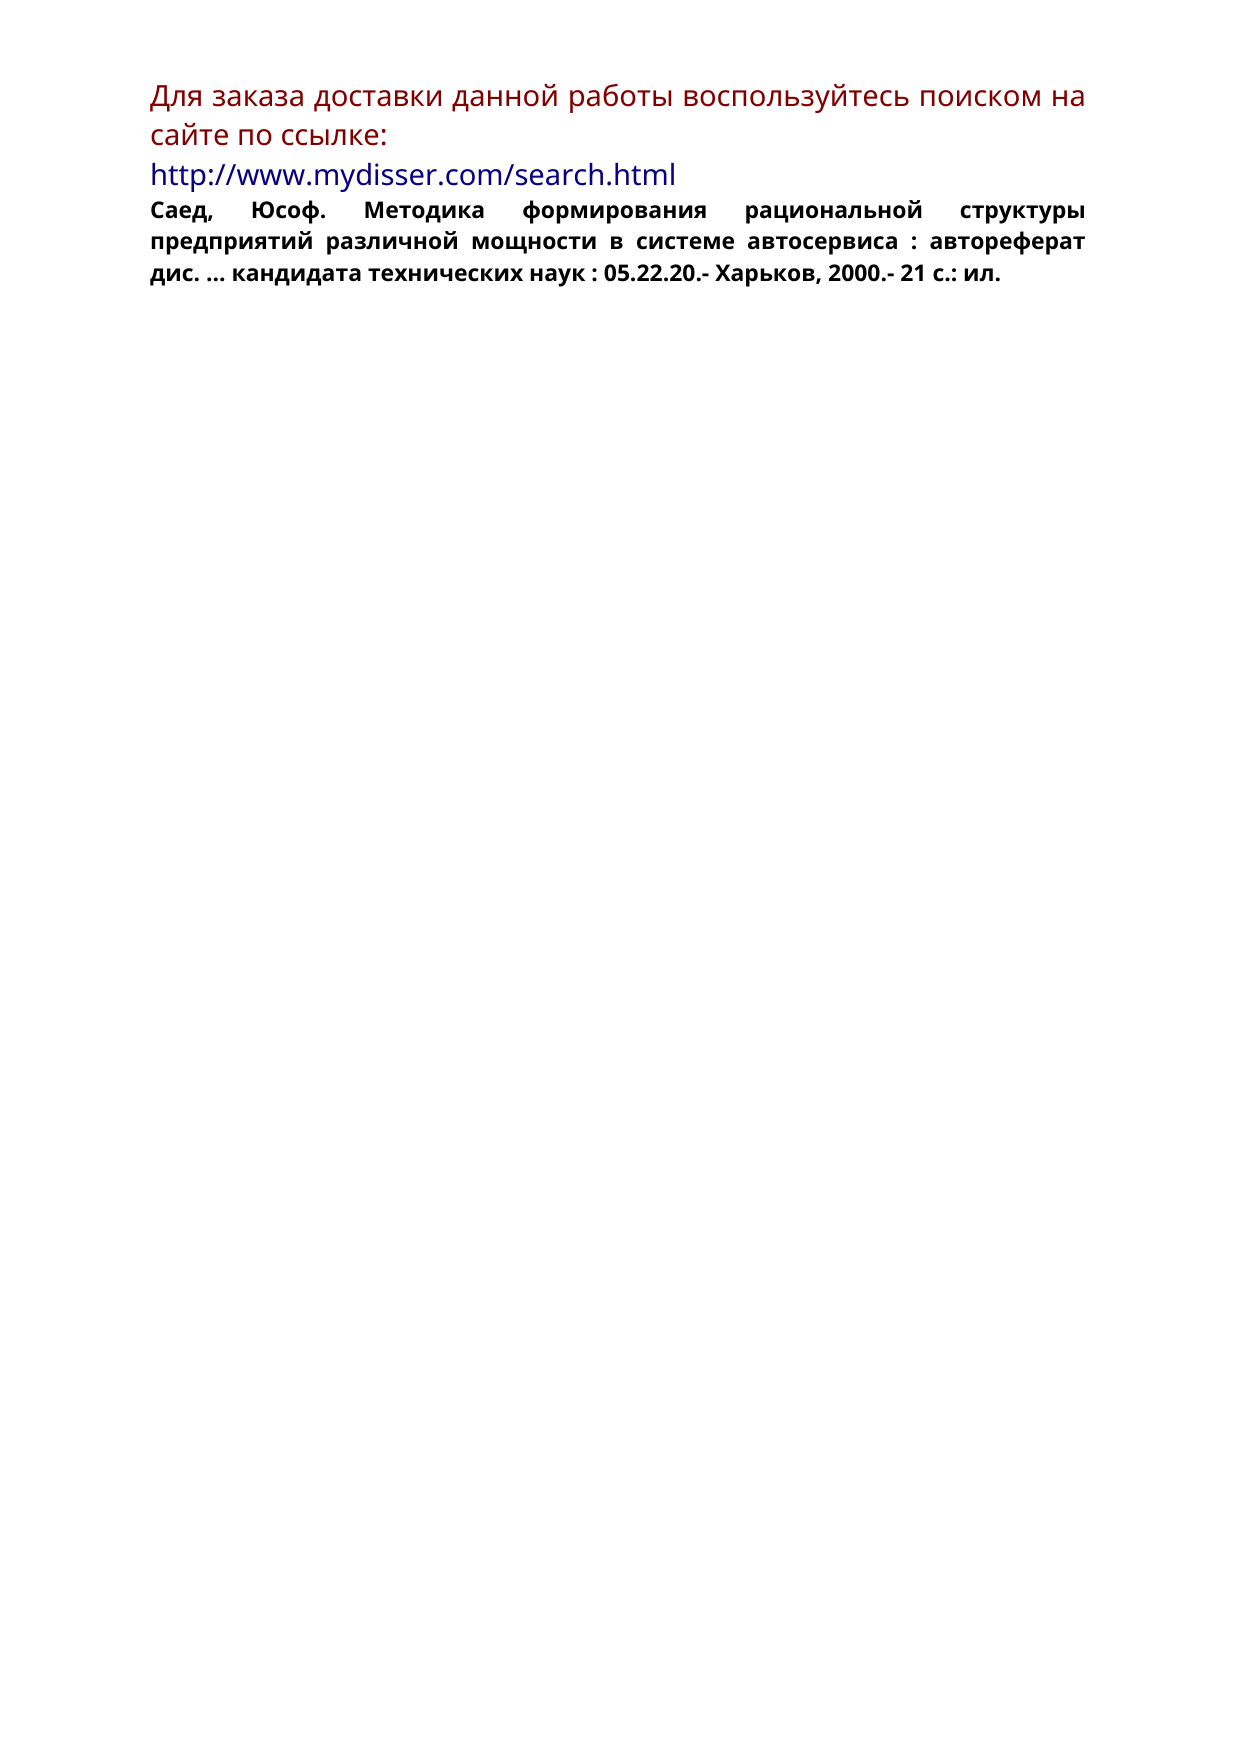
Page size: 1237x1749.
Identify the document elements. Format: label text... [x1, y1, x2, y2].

text Саед, Юсоф. Методика формирования рациональной структуры предприятий различной мощности в системе автосервиса : автореферат дис. ... кандидата технических наук : 05.22.20.- Харьков, 2000.- 21 с.: ил. [150, 194, 1086, 288]
